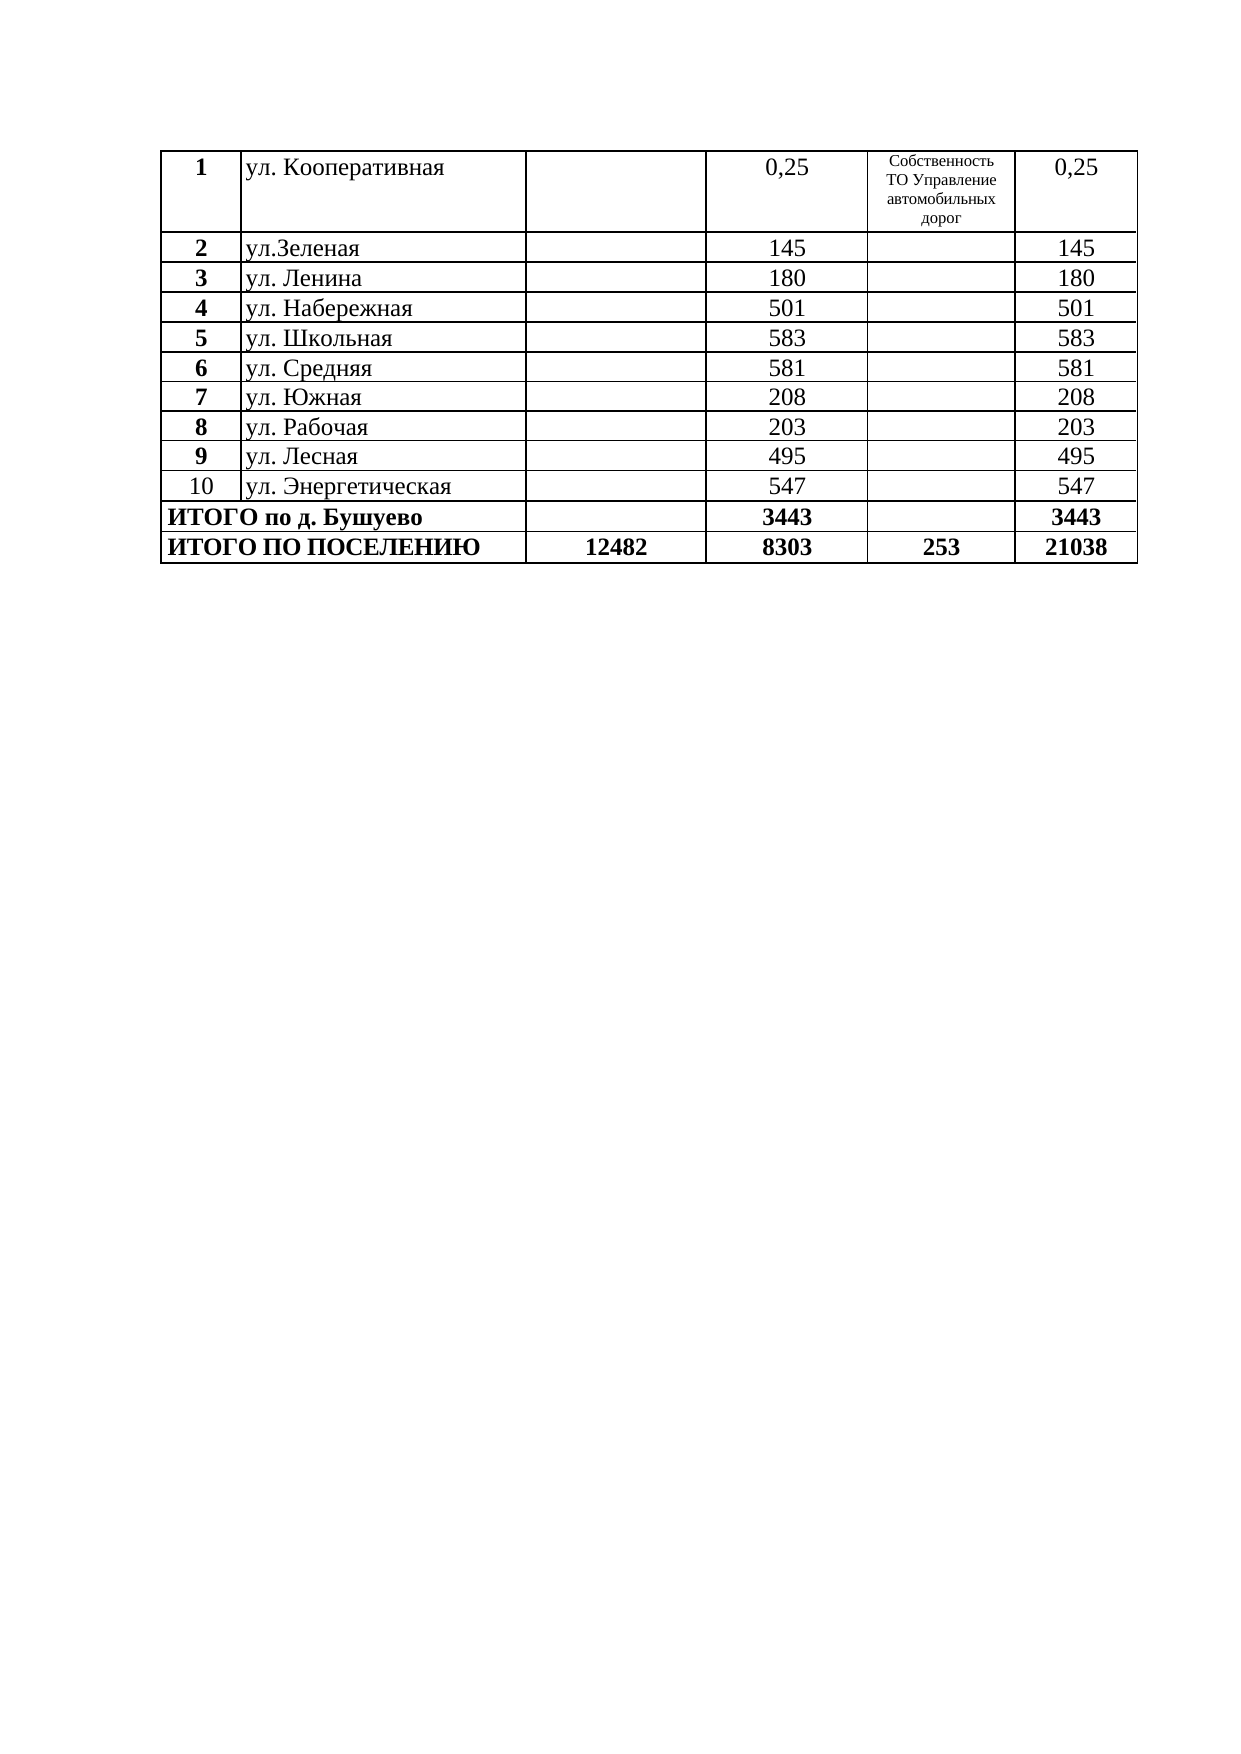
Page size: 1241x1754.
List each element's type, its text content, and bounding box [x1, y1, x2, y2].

table_cell [527, 441, 705, 469]
table_header 1 [162, 152, 240, 231]
table_cell ИТОГО ПО ПОСЕЛЕНИЮ [162, 532, 525, 562]
table_cell [868, 502, 1014, 531]
table_cell [527, 293, 705, 321]
table_cell [527, 233, 705, 261]
table_cell [868, 323, 1014, 351]
table_header [527, 152, 705, 231]
table_cell [868, 412, 1014, 439]
table_cell 3443 [1016, 500, 1137, 531]
table_cell [527, 502, 705, 531]
table_cell [868, 263, 1014, 291]
table_header ул. Кооперативная [242, 152, 525, 231]
table_header 0,25 [1016, 152, 1137, 231]
table_cell 21038 [1016, 531, 1137, 562]
table_cell [868, 441, 1014, 469]
table_cell [868, 293, 1014, 321]
table_header 0,25 [707, 152, 867, 231]
table_cell [868, 471, 1014, 500]
table_cell 3443 [707, 502, 867, 531]
table_header Собственность ТО Управление автомобильных дорог [868, 152, 1014, 231]
table_cell [868, 353, 1014, 381]
table_cell 8303 [707, 532, 867, 562]
table_cell [527, 263, 705, 291]
table_cell 12482 [527, 532, 705, 562]
table_cell [527, 353, 705, 381]
table_cell [868, 233, 1014, 261]
table_cell 253 [868, 532, 1014, 562]
table_cell [527, 412, 705, 439]
table_cell [527, 382, 705, 410]
table_cell [527, 471, 705, 500]
table_cell [527, 323, 705, 351]
table_cell ИТОГО по д. Бушуево [162, 502, 525, 531]
table_cell [868, 382, 1014, 410]
